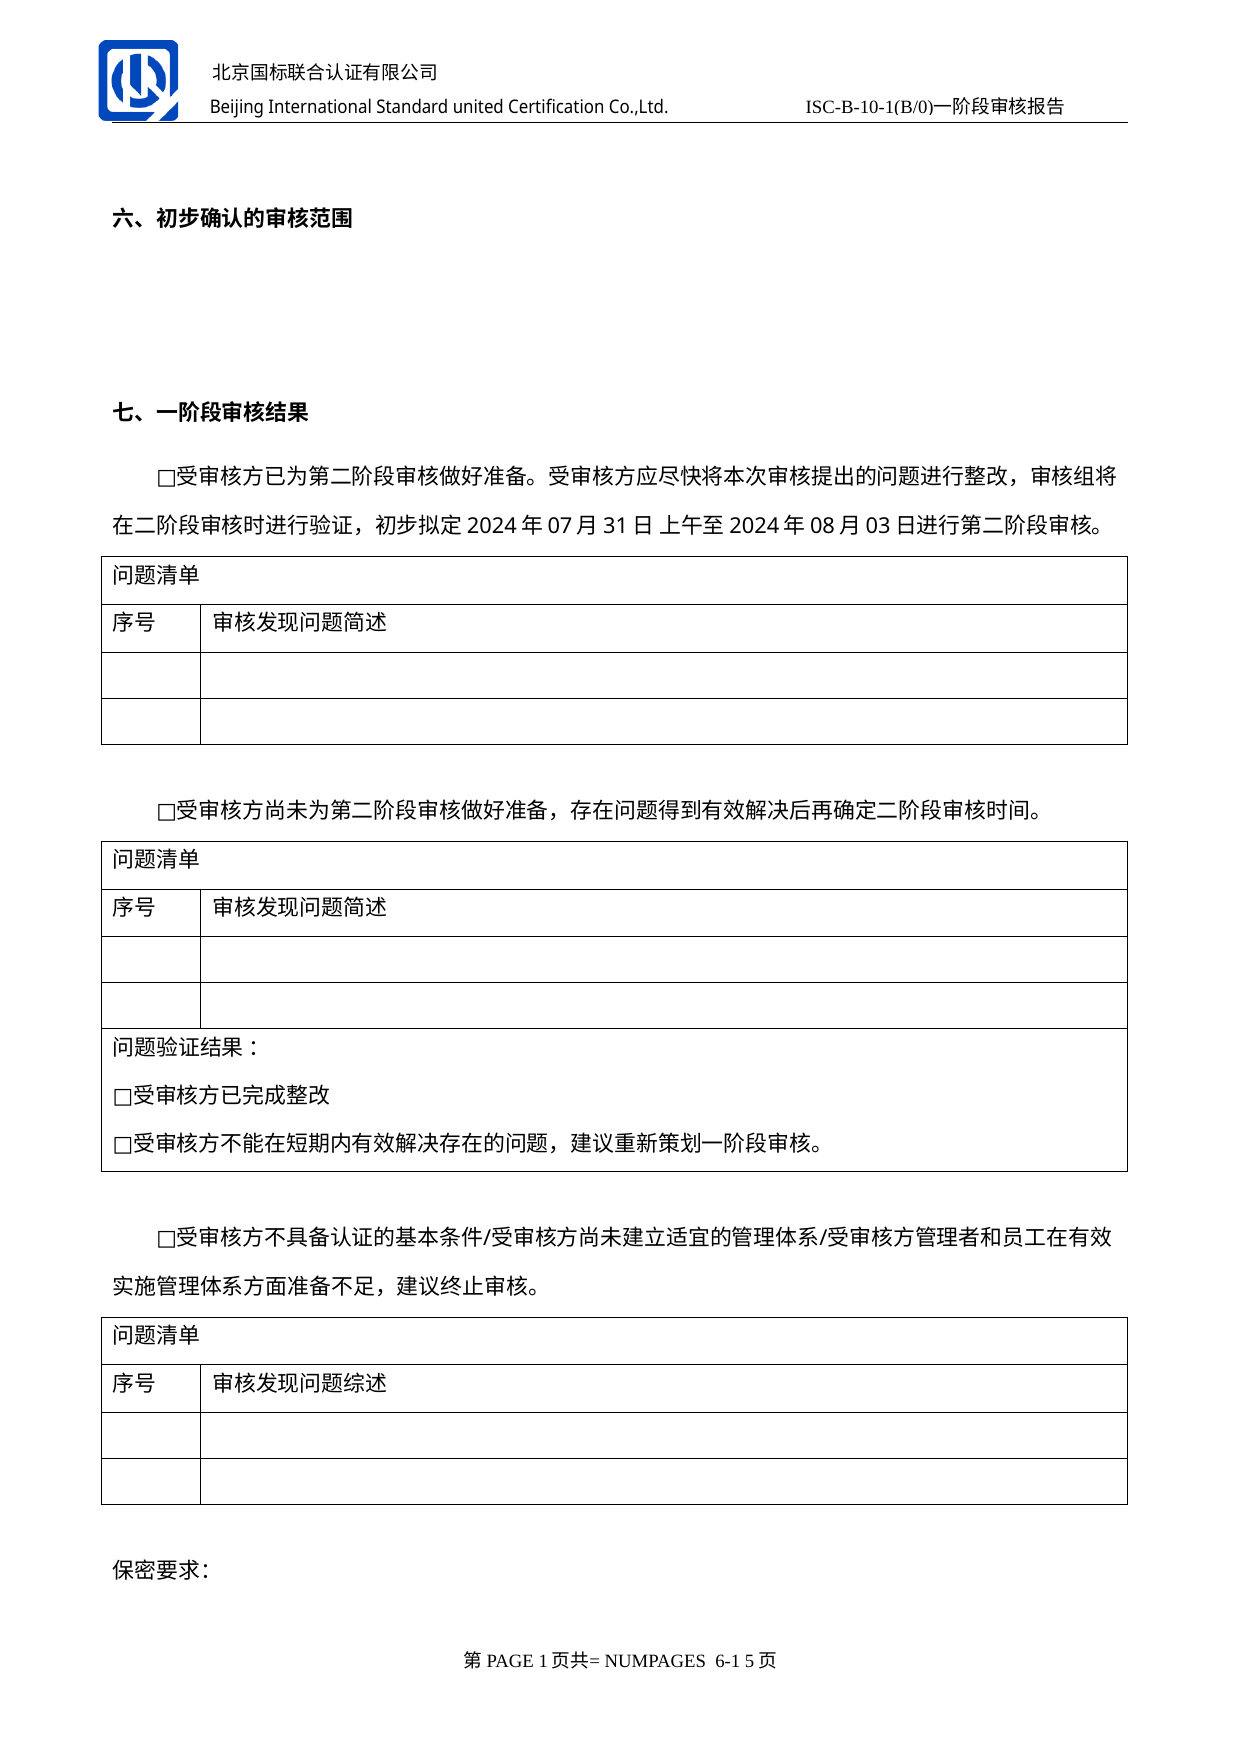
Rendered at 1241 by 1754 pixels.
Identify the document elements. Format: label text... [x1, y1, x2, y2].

table_cell [201, 983, 1127, 1028]
table_cell 审核发现问题简述 [201, 605, 1127, 652]
text 七、一阶段审核结果 [112, 394, 1128, 427]
table_cell 问题验证结果 ： □受审核方已完成整改 □受审核方不能在短期内有效解决存在的问题，建议重新策划一阶段审核。 [102, 1029, 1127, 1171]
text □受审核方尚未为第二阶段审核做好准备，存在问题得到有效解决后再确定二阶段审核时间。 [112, 792, 1128, 825]
table_cell [201, 653, 1127, 698]
table_cell 审核发现问题简述 [201, 890, 1127, 936]
table_cell [102, 1459, 200, 1504]
table_cell 序号 [102, 1365, 200, 1412]
table_cell [102, 1413, 200, 1458]
picture [98, 40, 179, 121]
table_header 问题清单 [102, 842, 1127, 888]
table_cell [102, 983, 200, 1028]
table_cell [102, 937, 200, 982]
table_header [101, 1553, 1143, 1598]
table_header 问题清单 [102, 557, 1127, 604]
table_cell [201, 1413, 1127, 1458]
table_cell [102, 653, 200, 698]
table_cell 序号 [102, 890, 200, 936]
table_cell [102, 699, 200, 744]
text 六、初步确认的审核范围 [112, 201, 1128, 233]
table_cell 序号 [102, 605, 200, 652]
table_cell [201, 1459, 1127, 1504]
text □受审核方不具备认证的基本条件/受审核方尚未建立适宜的管理体系/受审核方管理者和员工在有效实施管理体系方面准备不足，建议终止审核。 [112, 1219, 1128, 1301]
table_cell [201, 937, 1127, 982]
table_cell [201, 699, 1127, 744]
table_header 问题清单 [102, 1318, 1127, 1364]
text □受审核方已为第二阶段审核做好准备。受审核方应尽快将本次审核提出的问题进行整改，审核组将在二阶段审核时进行验证，初步拟定2024年07月31日 上午至2024年08月03日进行第二阶段审核。 [112, 459, 1128, 540]
table_cell 审核发现问题综述 [201, 1365, 1127, 1412]
